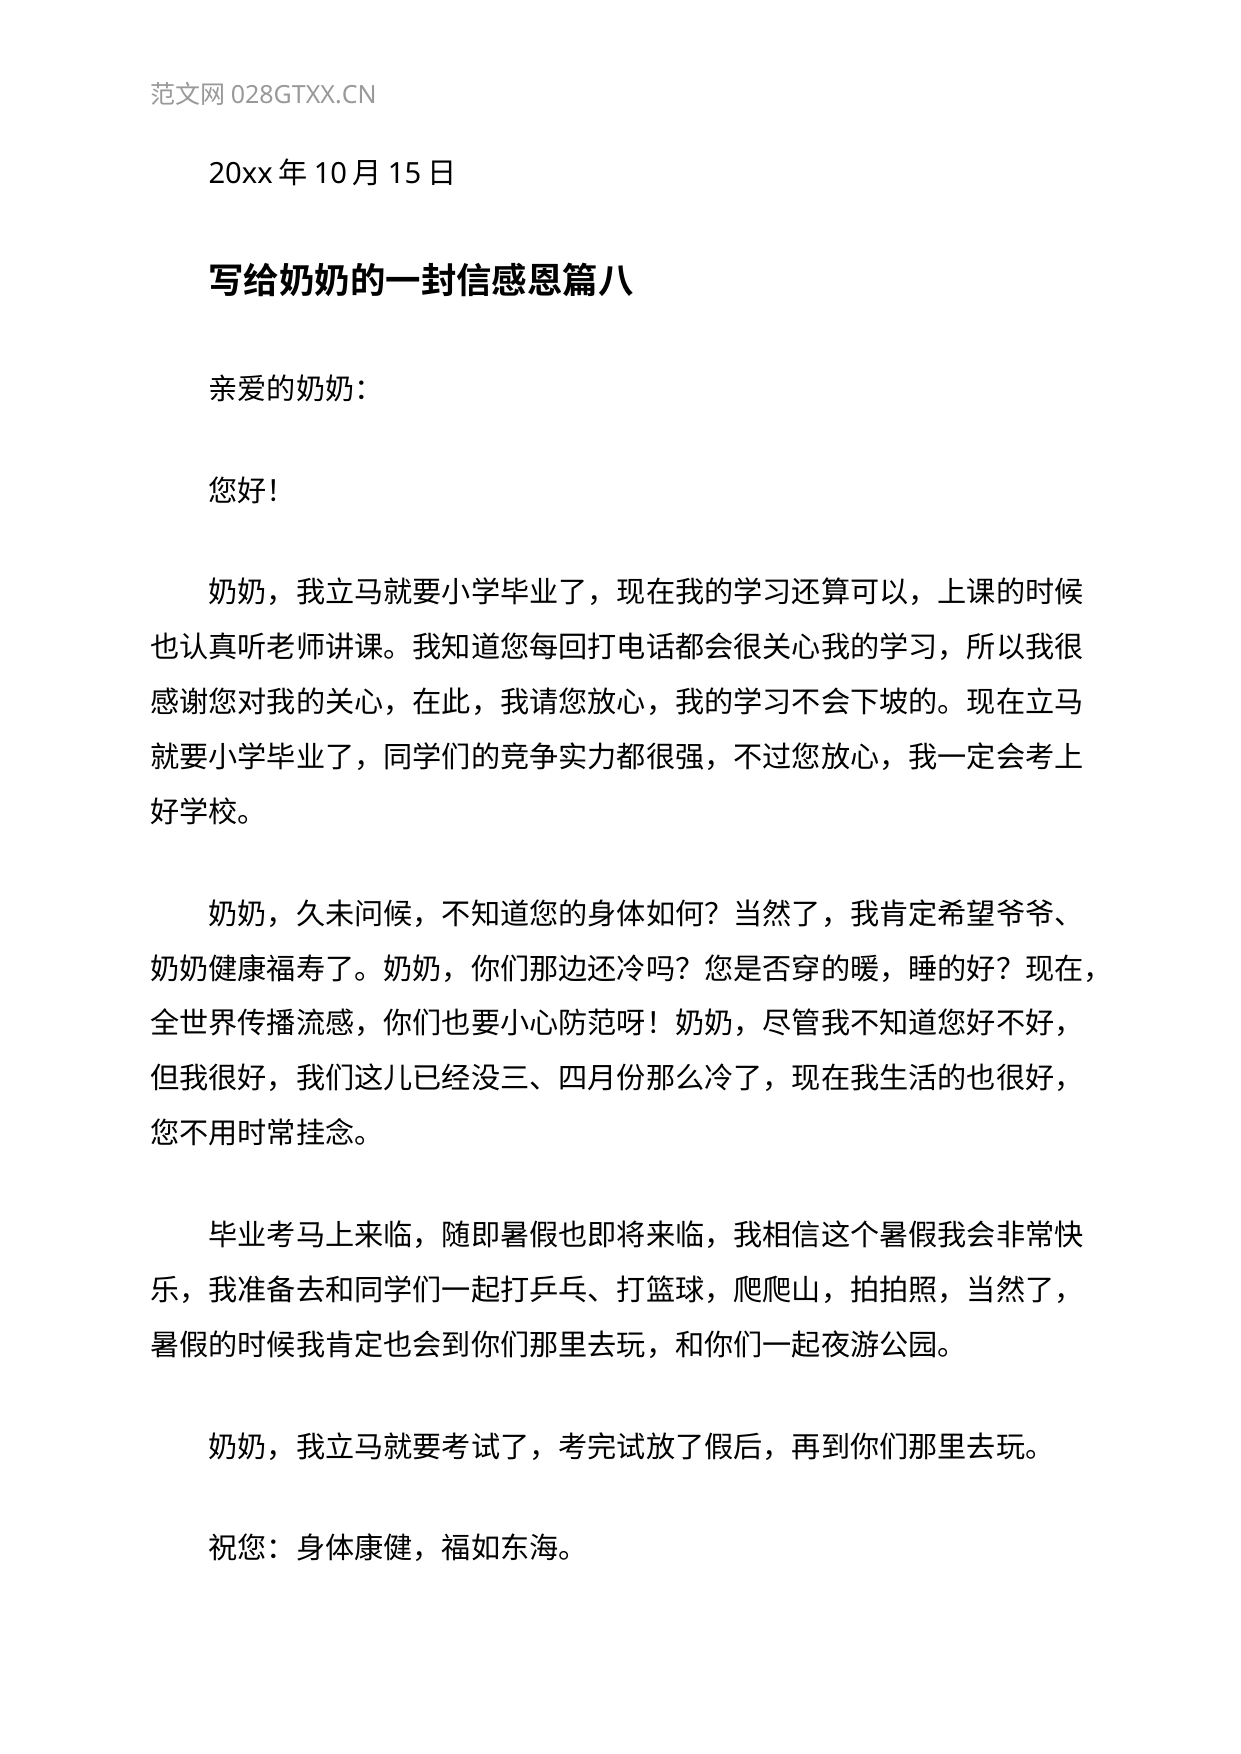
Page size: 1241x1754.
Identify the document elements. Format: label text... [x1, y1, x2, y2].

text 祝您：身体康健，福如东海。 [150, 1525, 1090, 1567]
text 写给奶奶的一封信感恩篇八 [150, 252, 1090, 303]
text 20xx年10月15日 [150, 150, 1090, 192]
text 奶奶，我立马就要考试了，考完试放了假后，再到你们那里去玩。 [150, 1423, 1090, 1466]
text 毕业考马上来临，随即暑假也即将来临，我相信这个暑假我会非常快乐，我准备去和同学们一起打乒乓、打篮球，爬爬山，拍拍照，当然了，暑假的时候我肯定也会到你们那里去玩，和你们一起夜游公园。 [150, 1212, 1090, 1364]
text 奶奶，我立马就要小学毕业了，现在我的学习还算可以，上课的时候也认真听老师讲课。我知道您每回打电话都会很关心我的学习，所以我很感谢您对我的关心，在此，我请您放心，我的学习不会下坡的。现在立马就要小学毕业了，同学们的竞争实力都很强，不过您放心，我一定会考上好学校。 [150, 569, 1090, 831]
text 奶奶，久未问候，不知道您的身体如何？当然了，我肯定希望爷爷、奶奶健康福寿了。奶奶，你们那边还冷吗？您是否穿的暖，睡的好？现在，全世界传播流感，你们也要小心防范呀！奶奶，尽管我不知道您好不好，但我很好，我们这儿已经没三、四月份那么冷了，现在我生活的也很好，您不用时常挂念。 [150, 890, 1090, 1152]
text 您好！ [150, 467, 1090, 509]
text 亲爱的奶奶： [150, 365, 1090, 408]
